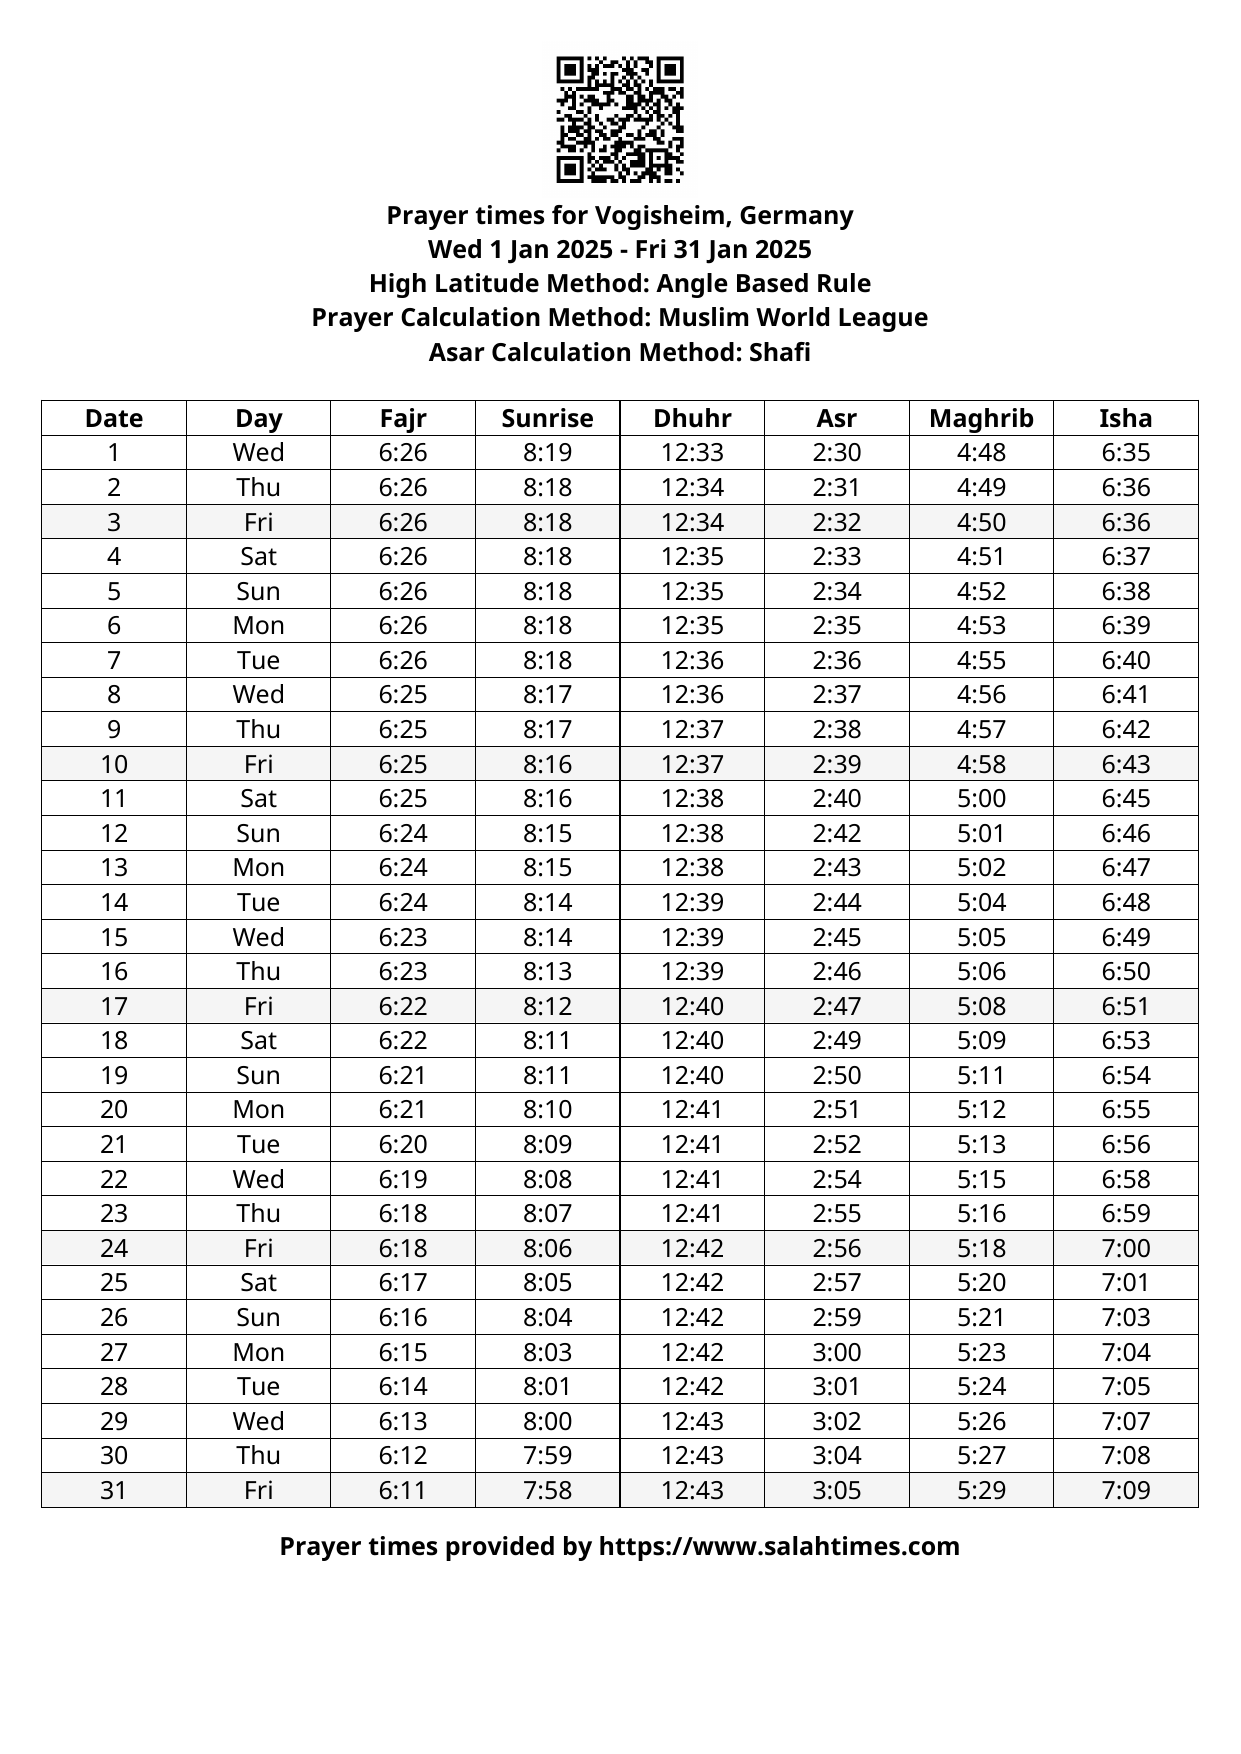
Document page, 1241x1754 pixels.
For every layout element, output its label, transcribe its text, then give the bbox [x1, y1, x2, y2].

table_cell 6:24 [331, 885, 475, 919]
table_cell 3:04 [765, 1439, 909, 1472]
table_cell 8:17 [476, 712, 619, 746]
table_cell 2:54 [765, 1162, 909, 1195]
table_cell 8:18 [476, 505, 619, 538]
table_cell 8:18 [476, 609, 619, 642]
text Prayer times for Vogisheim, Germany [42, 198, 1198, 232]
table_cell 2:59 [765, 1300, 909, 1334]
table_cell 6:22 [331, 1024, 475, 1057]
table_cell 5:15 [910, 1162, 1053, 1195]
table_cell 4:57 [910, 712, 1053, 746]
table_cell 6:26 [331, 609, 475, 642]
table_cell 6:38 [1054, 574, 1198, 607]
table_cell Mon [187, 1335, 330, 1368]
table_cell 2:46 [765, 954, 909, 988]
table_cell 6:49 [1054, 920, 1198, 953]
table_cell Wed [187, 1162, 330, 1195]
table_cell 12:43 [621, 1439, 764, 1472]
table_cell 8 [42, 678, 186, 711]
table_cell 17 [42, 989, 186, 1022]
picture [542, 41, 699, 198]
text High Latitude Method: Angle Based Rule [42, 266, 1198, 300]
table_cell 6:26 [331, 643, 475, 677]
table_cell 15 [42, 920, 186, 953]
table_cell 18 [42, 1024, 186, 1057]
table_cell 11 [42, 781, 186, 815]
table_cell 31 [42, 1473, 186, 1507]
table_cell 6:35 [1054, 436, 1198, 469]
table_cell 5:27 [910, 1439, 1053, 1472]
table_cell 1 [42, 436, 186, 469]
table_cell 2:39 [765, 747, 909, 780]
table_cell 8:05 [476, 1266, 619, 1299]
table_cell 2:38 [765, 712, 909, 746]
table_cell 6:51 [1054, 989, 1198, 1022]
table_cell 8:18 [476, 574, 619, 607]
table_cell 8:08 [476, 1162, 619, 1195]
table_cell 2:31 [765, 470, 909, 504]
table_cell 2:30 [765, 436, 909, 469]
table_cell 6:25 [331, 678, 475, 711]
table_cell 5:09 [910, 1024, 1053, 1057]
table_cell 8:11 [476, 1024, 619, 1057]
table_cell 12:37 [621, 747, 764, 780]
table_cell 21 [42, 1127, 186, 1161]
table_cell 12:35 [621, 574, 764, 607]
table_cell 2:47 [765, 989, 909, 1022]
table_cell 12:43 [621, 1404, 764, 1437]
table_cell 6:50 [1054, 954, 1198, 988]
table_cell Sat [187, 539, 330, 573]
table_cell 12:35 [621, 609, 764, 642]
table_cell 2:57 [765, 1266, 909, 1299]
table_cell 8:11 [476, 1058, 619, 1092]
table_cell 4:56 [910, 678, 1053, 711]
table_cell 12:34 [621, 470, 764, 504]
table_cell Sun [187, 574, 330, 607]
table_cell 8:04 [476, 1300, 619, 1334]
table_cell 28 [42, 1369, 186, 1403]
table_cell 8:00 [476, 1404, 619, 1437]
table_cell Tue [187, 1127, 330, 1161]
table_cell 12:39 [621, 920, 764, 953]
table_cell 3:00 [765, 1335, 909, 1368]
table_cell 8:17 [476, 678, 619, 711]
table_cell 2:52 [765, 1127, 909, 1161]
table_cell 6:23 [331, 920, 475, 953]
table_cell 5:00 [910, 781, 1053, 815]
table_cell 2:35 [765, 609, 909, 642]
table_cell 3 [42, 505, 186, 538]
table_cell Fri [187, 505, 330, 538]
table_cell 12:42 [621, 1266, 764, 1299]
table_cell 6:16 [331, 1300, 475, 1334]
text Prayer times provided by https://www.salahtimes.com [42, 1528, 1198, 1563]
table_cell 4:58 [910, 747, 1053, 780]
table_cell 6:26 [331, 436, 475, 469]
table_cell 2:40 [765, 781, 909, 815]
table_cell 12:38 [621, 851, 764, 884]
table_cell 6:15 [331, 1335, 475, 1368]
table_cell 5:20 [910, 1266, 1053, 1299]
table_cell 8:14 [476, 885, 619, 919]
table_cell Thu [187, 954, 330, 988]
table_cell 4:51 [910, 539, 1053, 573]
table_cell 20 [42, 1093, 186, 1126]
table_cell 6:25 [331, 747, 475, 780]
table_cell 8:10 [476, 1093, 619, 1126]
table_cell 7:07 [1054, 1404, 1198, 1437]
table_cell 8:09 [476, 1127, 619, 1161]
table_cell 3:02 [765, 1404, 909, 1437]
table_cell Mon [187, 851, 330, 884]
table_cell 12:42 [621, 1369, 764, 1403]
table_cell 7:04 [1054, 1335, 1198, 1368]
table_cell 6:37 [1054, 539, 1198, 573]
table_cell 12:39 [621, 954, 764, 988]
table_cell 29 [42, 1404, 186, 1437]
table_cell 6:46 [1054, 816, 1198, 849]
table_cell 6:20 [331, 1127, 475, 1161]
table_cell 5:26 [910, 1404, 1053, 1437]
table_cell 6:17 [331, 1266, 475, 1299]
table_cell 12:38 [621, 781, 764, 815]
table_cell 23 [42, 1196, 186, 1230]
table_cell 4:50 [910, 505, 1053, 538]
table_cell Sun [187, 816, 330, 849]
table_cell 12:41 [621, 1162, 764, 1195]
table_cell 5:12 [910, 1093, 1053, 1126]
text Wed 1 Jan 2025 - Fri 31 Jan 2025 [42, 232, 1198, 266]
table_cell 6:11 [331, 1473, 475, 1507]
table_cell 12:36 [621, 643, 764, 677]
table_cell 12:42 [621, 1300, 764, 1334]
table_cell 2:32 [765, 505, 909, 538]
table_cell 6:40 [1054, 643, 1198, 677]
table_cell 7:59 [476, 1439, 619, 1472]
table_cell 3:05 [765, 1473, 909, 1507]
text Prayer Calculation Method: Muslim World League [42, 300, 1198, 334]
table_cell Thu [187, 1196, 330, 1230]
table_cell 6:24 [331, 816, 475, 849]
table_cell 22 [42, 1162, 186, 1195]
table_cell 12:40 [621, 1024, 764, 1057]
table_cell 6:26 [331, 539, 475, 573]
table_cell 6:54 [1054, 1058, 1198, 1092]
table_cell 6:39 [1054, 609, 1198, 642]
table_cell Sat [187, 1266, 330, 1299]
table_cell 3:01 [765, 1369, 909, 1403]
table_cell 12:39 [621, 885, 764, 919]
table_cell 12:41 [621, 1093, 764, 1126]
table_cell 8:12 [476, 989, 619, 1022]
table_cell 6:18 [331, 1231, 475, 1264]
table_cell Wed [187, 1404, 330, 1437]
table_cell 2:55 [765, 1196, 909, 1230]
table_cell 5:29 [910, 1473, 1053, 1507]
table_cell 6:14 [331, 1369, 475, 1403]
table_cell 2:51 [765, 1093, 909, 1126]
table_cell Tue [187, 643, 330, 677]
table_cell Fri [187, 1231, 330, 1264]
table_cell 8:03 [476, 1335, 619, 1368]
table_cell 5:08 [910, 989, 1053, 1022]
table_cell 5:24 [910, 1369, 1053, 1403]
table_cell 6:42 [1054, 712, 1198, 746]
table_cell 5:21 [910, 1300, 1053, 1334]
table_cell 8:07 [476, 1196, 619, 1230]
table_cell 8:06 [476, 1231, 619, 1264]
table_cell 8:16 [476, 747, 619, 780]
table_cell 12:42 [621, 1231, 764, 1264]
table_cell 6:18 [331, 1196, 475, 1230]
table_cell 6 [42, 609, 186, 642]
table_cell 5:23 [910, 1335, 1053, 1368]
table_cell Fri [187, 1473, 330, 1507]
table_cell 6:12 [331, 1439, 475, 1472]
table_cell 5:06 [910, 954, 1053, 988]
table_cell 8:15 [476, 816, 619, 849]
table_cell Thu [187, 712, 330, 746]
table_cell 30 [42, 1439, 186, 1472]
table_cell Sat [187, 1024, 330, 1057]
table_cell 6:25 [331, 712, 475, 746]
table_cell 6:47 [1054, 851, 1198, 884]
table_cell 2:33 [765, 539, 909, 573]
table_cell 5:13 [910, 1127, 1053, 1161]
table_cell 12:33 [621, 436, 764, 469]
table_cell 5 [42, 574, 186, 607]
table_cell 7:01 [1054, 1266, 1198, 1299]
table_header Sunrise [476, 401, 619, 434]
table_cell 2:56 [765, 1231, 909, 1264]
table_cell 13 [42, 851, 186, 884]
table_cell 7:58 [476, 1473, 619, 1507]
table_cell 24 [42, 1231, 186, 1264]
table_cell 7:05 [1054, 1369, 1198, 1403]
table_header Day [187, 401, 330, 434]
table_cell 12:40 [621, 989, 764, 1022]
table_cell 12:40 [621, 1058, 764, 1092]
table_cell 8:19 [476, 436, 619, 469]
table_cell 6:56 [1054, 1127, 1198, 1161]
table_cell Fri [187, 989, 330, 1022]
table_cell Sat [187, 781, 330, 815]
table_cell 5:01 [910, 816, 1053, 849]
table_cell 6:48 [1054, 885, 1198, 919]
table_cell 4:55 [910, 643, 1053, 677]
table_cell 6:43 [1054, 747, 1198, 780]
table_cell 6:13 [331, 1404, 475, 1437]
table_cell 5:11 [910, 1058, 1053, 1092]
table_cell 12 [42, 816, 186, 849]
table_header Asr [765, 401, 909, 434]
table_header Maghrib [910, 401, 1053, 434]
table_cell 2:34 [765, 574, 909, 607]
table_cell 6:24 [331, 851, 475, 884]
table_cell 8:16 [476, 781, 619, 815]
table_cell 4:52 [910, 574, 1053, 607]
table_cell 5:04 [910, 885, 1053, 919]
table_cell 7:08 [1054, 1439, 1198, 1472]
table_cell 4 [42, 539, 186, 573]
table_cell 2:36 [765, 643, 909, 677]
table_cell 6:53 [1054, 1024, 1198, 1057]
table_cell 6:22 [331, 989, 475, 1022]
table_cell Mon [187, 609, 330, 642]
table_cell 25 [42, 1266, 186, 1299]
table_header Fajr [331, 401, 475, 434]
table_cell 4:53 [910, 609, 1053, 642]
table_cell 8:18 [476, 539, 619, 573]
table_cell 2:44 [765, 885, 909, 919]
table_cell 6:23 [331, 954, 475, 988]
table_cell 19 [42, 1058, 186, 1092]
table_cell 7:00 [1054, 1231, 1198, 1264]
table_cell 2:37 [765, 678, 909, 711]
table_cell 12:36 [621, 678, 764, 711]
table_cell 5:16 [910, 1196, 1053, 1230]
table_cell 6:26 [331, 574, 475, 607]
table_cell 2:49 [765, 1024, 909, 1057]
table_cell 8:15 [476, 851, 619, 884]
table_cell Wed [187, 678, 330, 711]
table_header Date [42, 401, 186, 434]
table_cell Sun [187, 1300, 330, 1334]
table_cell Wed [187, 920, 330, 953]
table_cell 14 [42, 885, 186, 919]
table_cell 4:48 [910, 436, 1053, 469]
text Asar Calculation Method: Shafi [42, 334, 1198, 368]
table_cell 7:09 [1054, 1473, 1198, 1507]
table_cell 6:21 [331, 1093, 475, 1126]
table_cell 6:45 [1054, 781, 1198, 815]
table_cell 8:14 [476, 920, 619, 953]
table_header Dhuhr [621, 401, 764, 434]
table_cell 6:58 [1054, 1162, 1198, 1195]
table_cell 5:02 [910, 851, 1053, 884]
table_cell Thu [187, 1439, 330, 1472]
table_cell 12:43 [621, 1473, 764, 1507]
table_cell 2:45 [765, 920, 909, 953]
table_cell Sun [187, 1058, 330, 1092]
table_cell 7:03 [1054, 1300, 1198, 1334]
table_cell 5:05 [910, 920, 1053, 953]
table_cell 6:25 [331, 781, 475, 815]
table_cell 12:42 [621, 1335, 764, 1368]
table_cell 12:35 [621, 539, 764, 573]
table_cell Tue [187, 1369, 330, 1403]
table_cell 12:34 [621, 505, 764, 538]
table_cell 2:50 [765, 1058, 909, 1092]
table_cell Tue [187, 885, 330, 919]
table_cell 12:41 [621, 1196, 764, 1230]
table_cell 8:01 [476, 1369, 619, 1403]
table_cell 6:59 [1054, 1196, 1198, 1230]
table_cell 27 [42, 1335, 186, 1368]
table_cell 2:43 [765, 851, 909, 884]
table_cell Wed [187, 436, 330, 469]
table_cell 6:36 [1054, 470, 1198, 504]
table_cell 2 [42, 470, 186, 504]
table_cell 26 [42, 1300, 186, 1334]
table_cell 7 [42, 643, 186, 677]
table_cell 6:26 [331, 505, 475, 538]
table_cell Fri [187, 747, 330, 780]
table_cell 6:55 [1054, 1093, 1198, 1126]
table_cell Thu [187, 470, 330, 504]
table_header Isha [1054, 401, 1198, 434]
table_cell 12:37 [621, 712, 764, 746]
table_cell 16 [42, 954, 186, 988]
table_cell 12:38 [621, 816, 764, 849]
table_cell Mon [187, 1093, 330, 1126]
table_cell 8:18 [476, 470, 619, 504]
table_cell 6:26 [331, 470, 475, 504]
table_cell 8:18 [476, 643, 619, 677]
table_cell 6:41 [1054, 678, 1198, 711]
table_cell 4:49 [910, 470, 1053, 504]
table_cell 6:21 [331, 1058, 475, 1092]
table_cell 2:42 [765, 816, 909, 849]
table_cell 6:19 [331, 1162, 475, 1195]
table_cell 6:36 [1054, 505, 1198, 538]
table_cell 8:13 [476, 954, 619, 988]
table_cell 10 [42, 747, 186, 780]
table_cell 9 [42, 712, 186, 746]
table_cell 12:41 [621, 1127, 764, 1161]
table_cell 5:18 [910, 1231, 1053, 1264]
